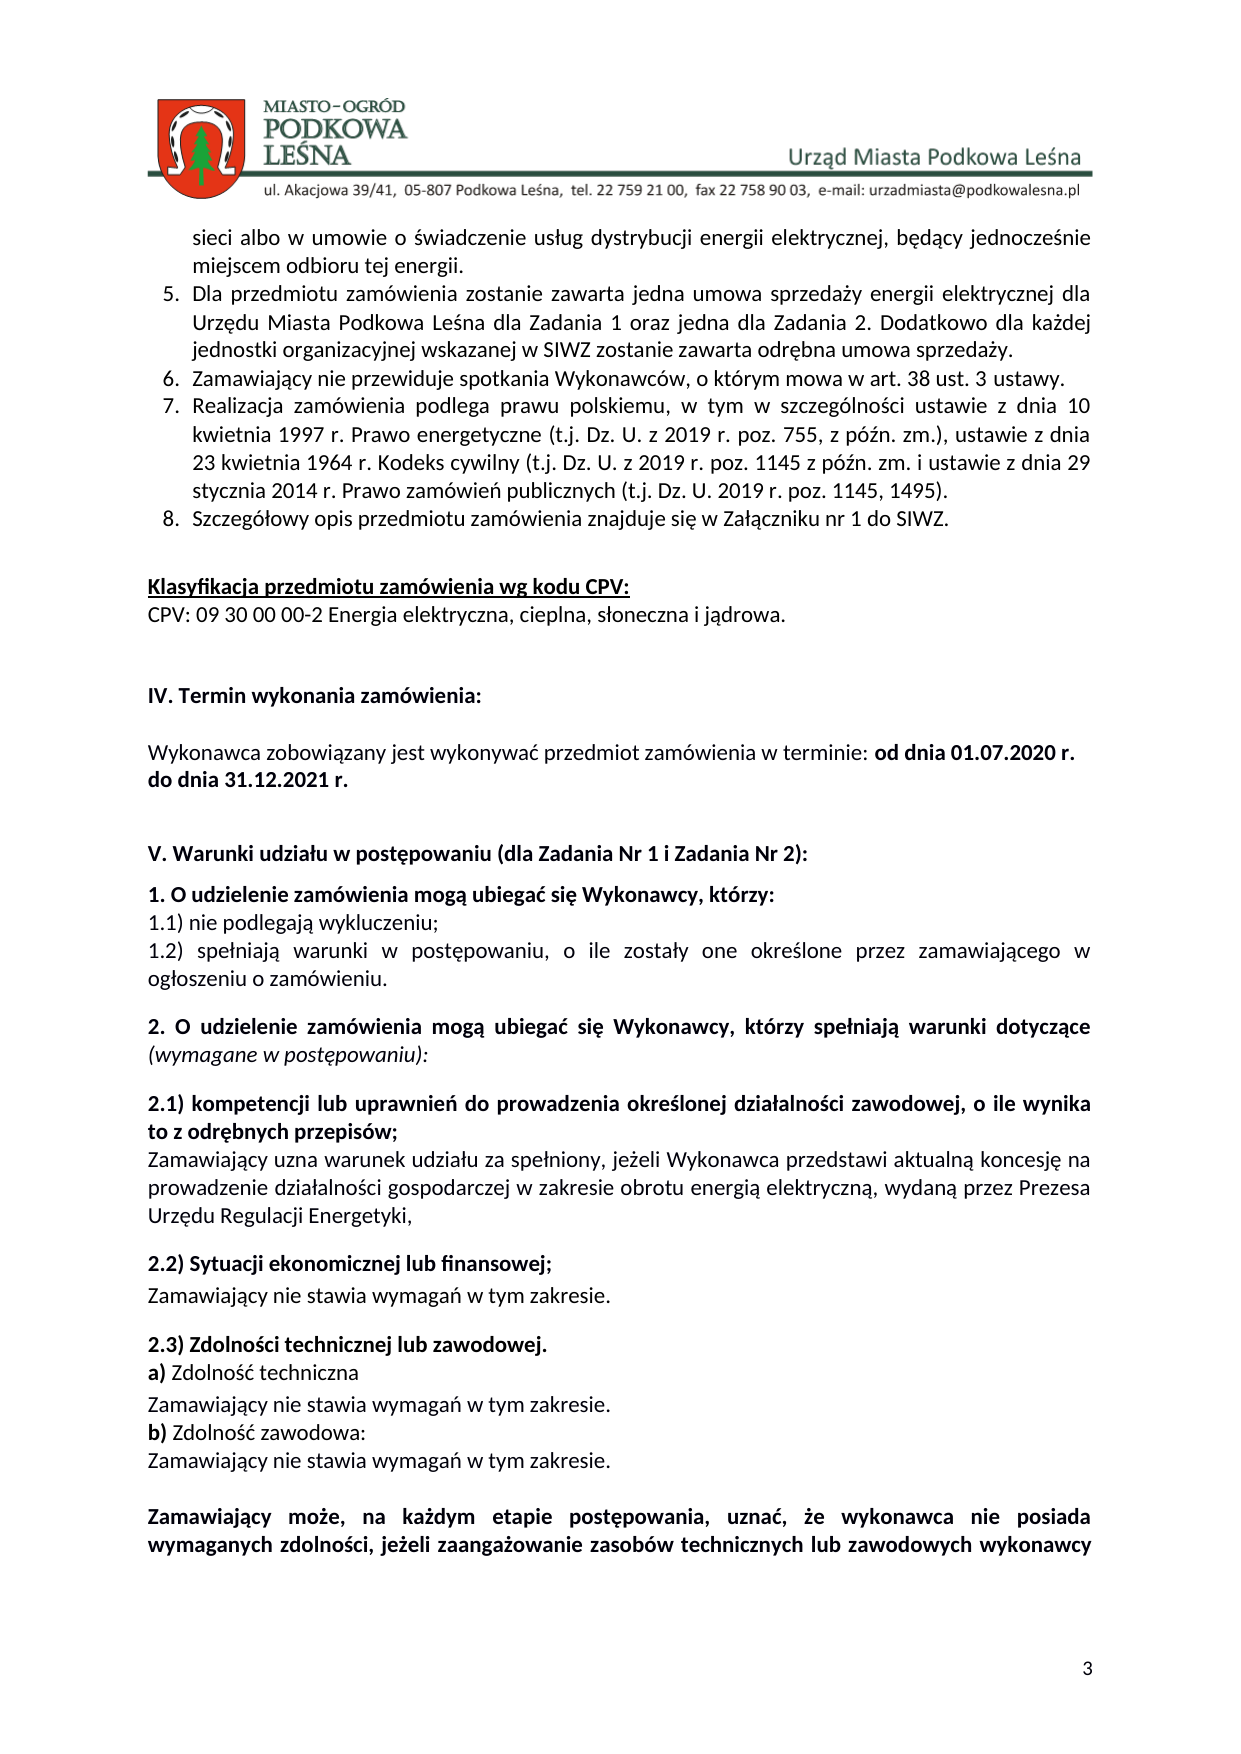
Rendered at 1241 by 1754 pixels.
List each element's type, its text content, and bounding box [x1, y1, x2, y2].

list Dla przedmiotu zamówienia zostanie zawarta jedna umowa sprzedaży energii elektrycznej dla Urzędu Miasta Podkowa Leśna dla Zadania 1 oraz jedna dla Zadania 2. Dodatkowo dla każdej jednostki organizacyjnej wskazanej w SIWZ zostanie zawarta odrębna umowa sprzedaży. [162, 279, 1092, 364]
picture [147, 98, 1093, 199]
subtitle do dnia 31.12.2021 r. [148, 766, 1092, 794]
text 1.2) spełniają warunki w postępowaniu, o ile zostały one określone przez zamawiającego w ogłoszeniu o zamówieniu. [148, 936, 1092, 992]
text a) Zdolność techniczna [148, 1358, 1092, 1386]
list Realizacja zamówienia podlega prawu polskiemu, w tym w szczególności ustawie z dnia 10 kwietnia 1997 r. Prawo energetyczne (t.j. Dz. U. z 2019 r. poz. 755, z późn. zm.), ustawie z dnia 23 kwietnia 1964 r. Kodeks cywilny (t.j. Dz. U. z 2019 r. poz. 1145 z późn. zm. i ustawie z dnia 29 stycznia 2014 r. Prawo zamówień publicznych (t.j. Dz. U. 2019 r. poz. 1145, 1495). [162, 392, 1092, 504]
text b) Zdolność zawodowa: [148, 1418, 1092, 1446]
text 2. O udzielenie zamówienia mogą ubiegać się Wykonawcy, którzy spełniają warunki dotyczące (wymagane w postępowaniu): [148, 1012, 1092, 1068]
subtitle Wykonawca zobowiązany jest wykonywać przedmiot zamówienia w terminie: od dnia 01.07.2020 r. [148, 738, 1092, 766]
list Szczegółowy opis przedmiotu zamówienia znajduje się w Załączniku nr 1 do SIWZ. [162, 504, 1092, 532]
text Zamawiający nie stawia wymagań w tym zakresie. [148, 1281, 1092, 1309]
text 2.1) kompetencji lub uprawnień do prowadzenia określonej działalności zawodowej, o ile wynika to z odrębnych przepisów; [148, 1089, 1092, 1145]
text 1. O udzielenie zamówienia mogą ubiegać się Wykonawcy, którzy: [148, 880, 1092, 908]
text Zamawiający nie stawia wymagań w tym zakresie. [148, 1390, 1092, 1418]
text 2.3) Zdolności technicznej lub zawodowej. [148, 1330, 1092, 1358]
text 1.1) nie podlegają wykluczeniu; [148, 908, 1092, 936]
subtitle IV. Termin wykonania zamówienia: [148, 682, 1092, 709]
text CPV: 09 30 00 00-2 Energia elektryczna, cieplna, słoneczna i jądrowa. [148, 600, 1092, 628]
text Zamawiający nie stawia wymagań w tym zakresie. [148, 1446, 1092, 1474]
text 2.2) Sytuacji ekonomicznej lub finansowej; [148, 1249, 1092, 1277]
text Zamawiający uzna warunek udziału za spełniony, jeżeli Wykonawca przedstawi aktualną koncesję na prowadzenie działalności gospodarczej w zakresie obrotu energią elektryczną, wydaną przez Prezesa Urzędu Regulacji Energetyki, [148, 1145, 1092, 1229]
list Zamawiający nie przewiduje spotkania Wykonawców, o którym mowa w art. 38 ust. 3 ustawy. [162, 364, 1092, 392]
subtitle V. Warunki udziału w postępowaniu (dla Zadania Nr 1 i Zadania Nr 2): [148, 839, 1092, 867]
text Klasyfikacja przedmiotu zamówienia wg kodu CPV: [148, 572, 1092, 600]
